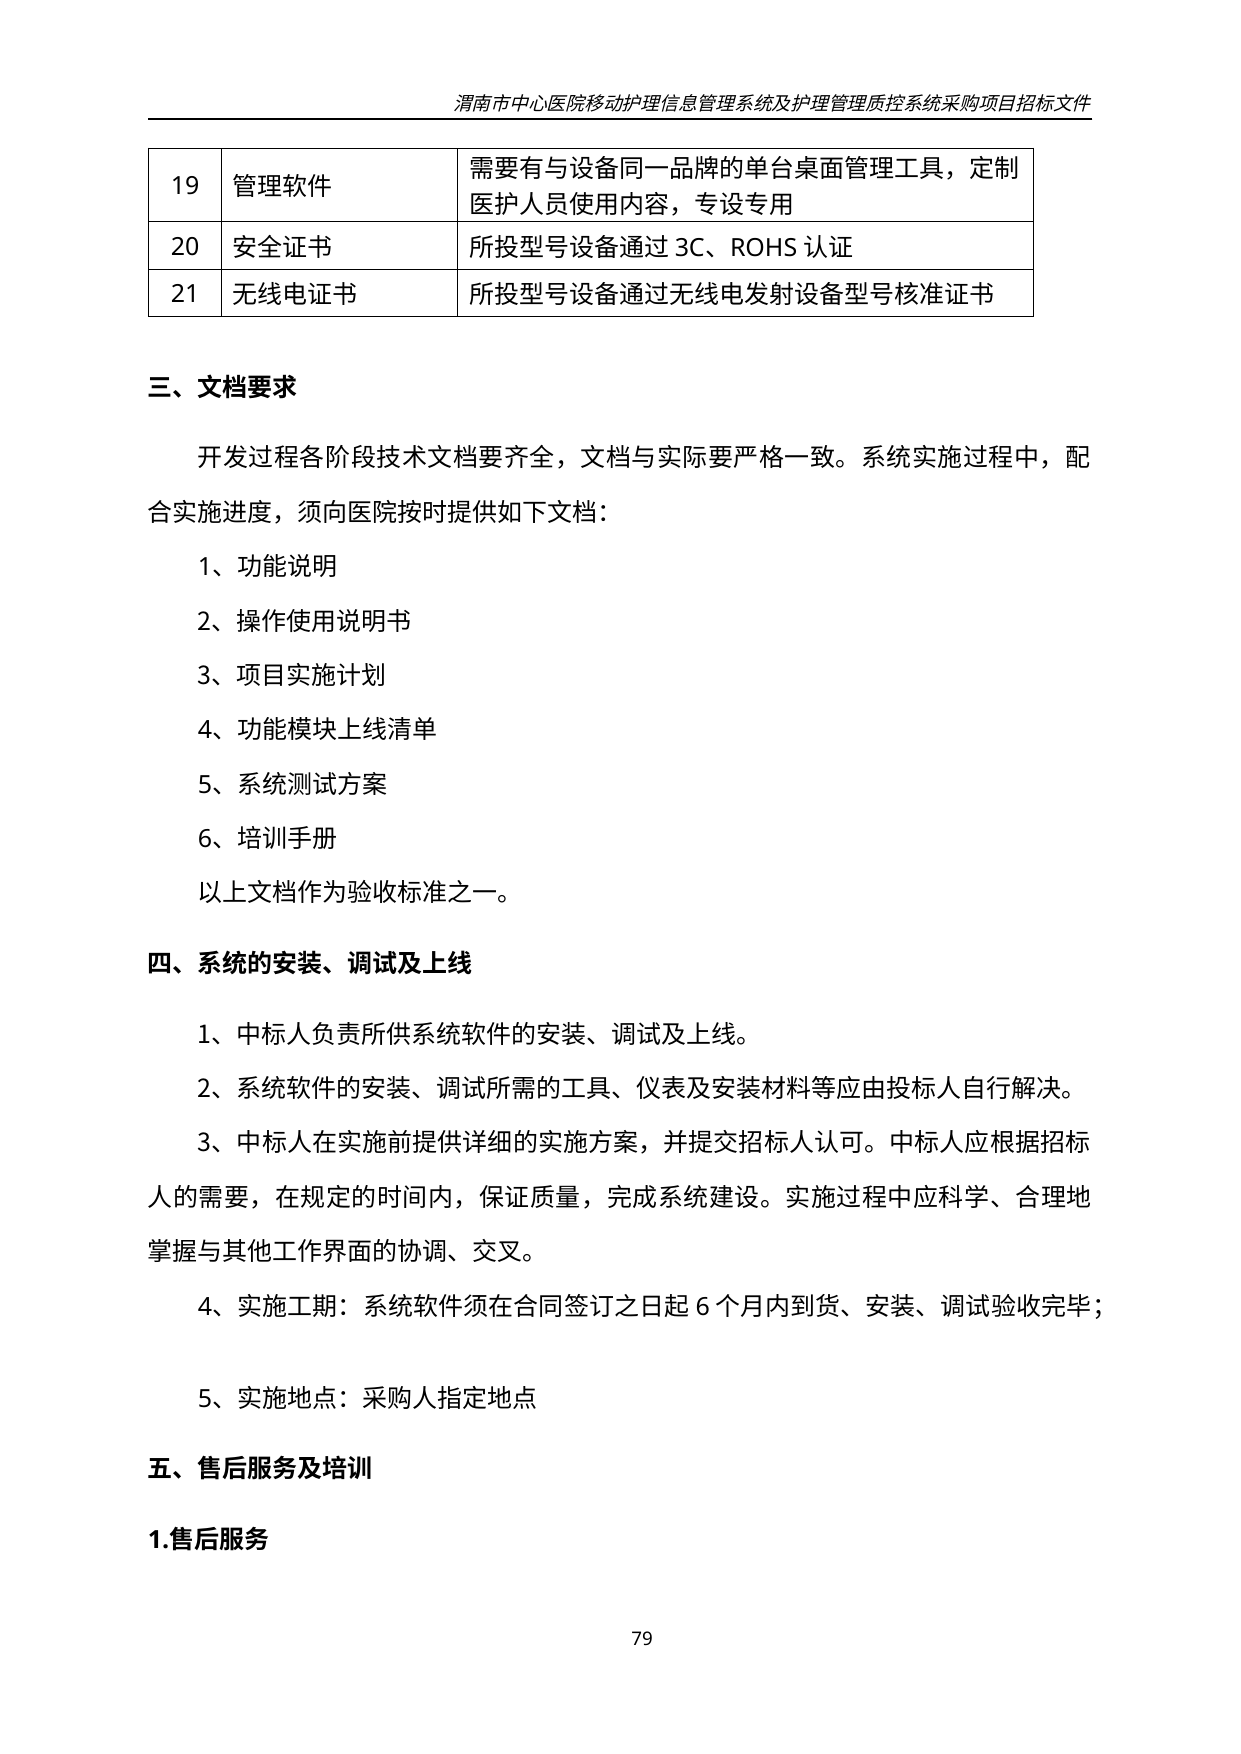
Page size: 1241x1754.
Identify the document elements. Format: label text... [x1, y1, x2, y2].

text 6、培训手册 [198, 818, 1092, 855]
table_cell 19 [149, 149, 221, 221]
text 2、操作使用说明书 [198, 601, 1092, 637]
table_cell 需要有与设备同一品牌的单台桌面管理工具，定制医护人员使用内容，专设专用 [458, 149, 1033, 221]
text 开发过程各阶段技术文档要齐全，文档与实际要严格一致。系统实施过程中，配合实施进度，须向医院按时提供如下文档： [148, 438, 1092, 528]
text 1.售后服务 [148, 1519, 1092, 1556]
table_cell 安全证书 [222, 222, 457, 268]
list 四、系统的安装、调试及上线 [148, 943, 1092, 980]
text 5、系统测试方案 [198, 764, 1092, 800]
table_cell 所投型号设备通过无线电发射设备型号核准证书 [458, 270, 1033, 316]
table_cell 20 [149, 222, 221, 268]
text 1、中标人负责所供系统软件的安装、调试及上线。 [148, 1014, 1092, 1050]
list 五、售后服务及培训 [148, 1449, 1092, 1485]
text 以上文档作为验收标准之一。 [148, 873, 1092, 909]
text 4、功能模块上线清单 [198, 710, 1092, 746]
table_cell 21 [149, 270, 221, 316]
text 1、功能说明 [198, 547, 1092, 583]
text 5、实施地点：采购人指定地点 [148, 1378, 1092, 1414]
text 4、实施工期：系统软件须在合同签订之日起6个月内到货、安装、调试验收完毕； [148, 1286, 1092, 1366]
table_cell 所投型号设备通过 3C、ROHS 认证 [458, 222, 1033, 268]
text 2、系统软件的安装、调试所需的工具、仪表及安装材料等应由投标人自行解决。 [148, 1068, 1092, 1105]
text 3、中标人在实施前提供详细的实施方案，并提交招标人认可。中标人应根据招标人的需要，在规定的时间内，保证质量，完成系统建设。实施过程中应科学、合理地掌握与其他工作界面的协调、交叉。 [148, 1123, 1092, 1268]
table_cell 管理软件 [222, 149, 457, 221]
table_cell 无线电证书 [222, 270, 457, 316]
text 3、项目实施计划 [198, 655, 1092, 692]
list 三、文档要求 [148, 367, 1092, 403]
